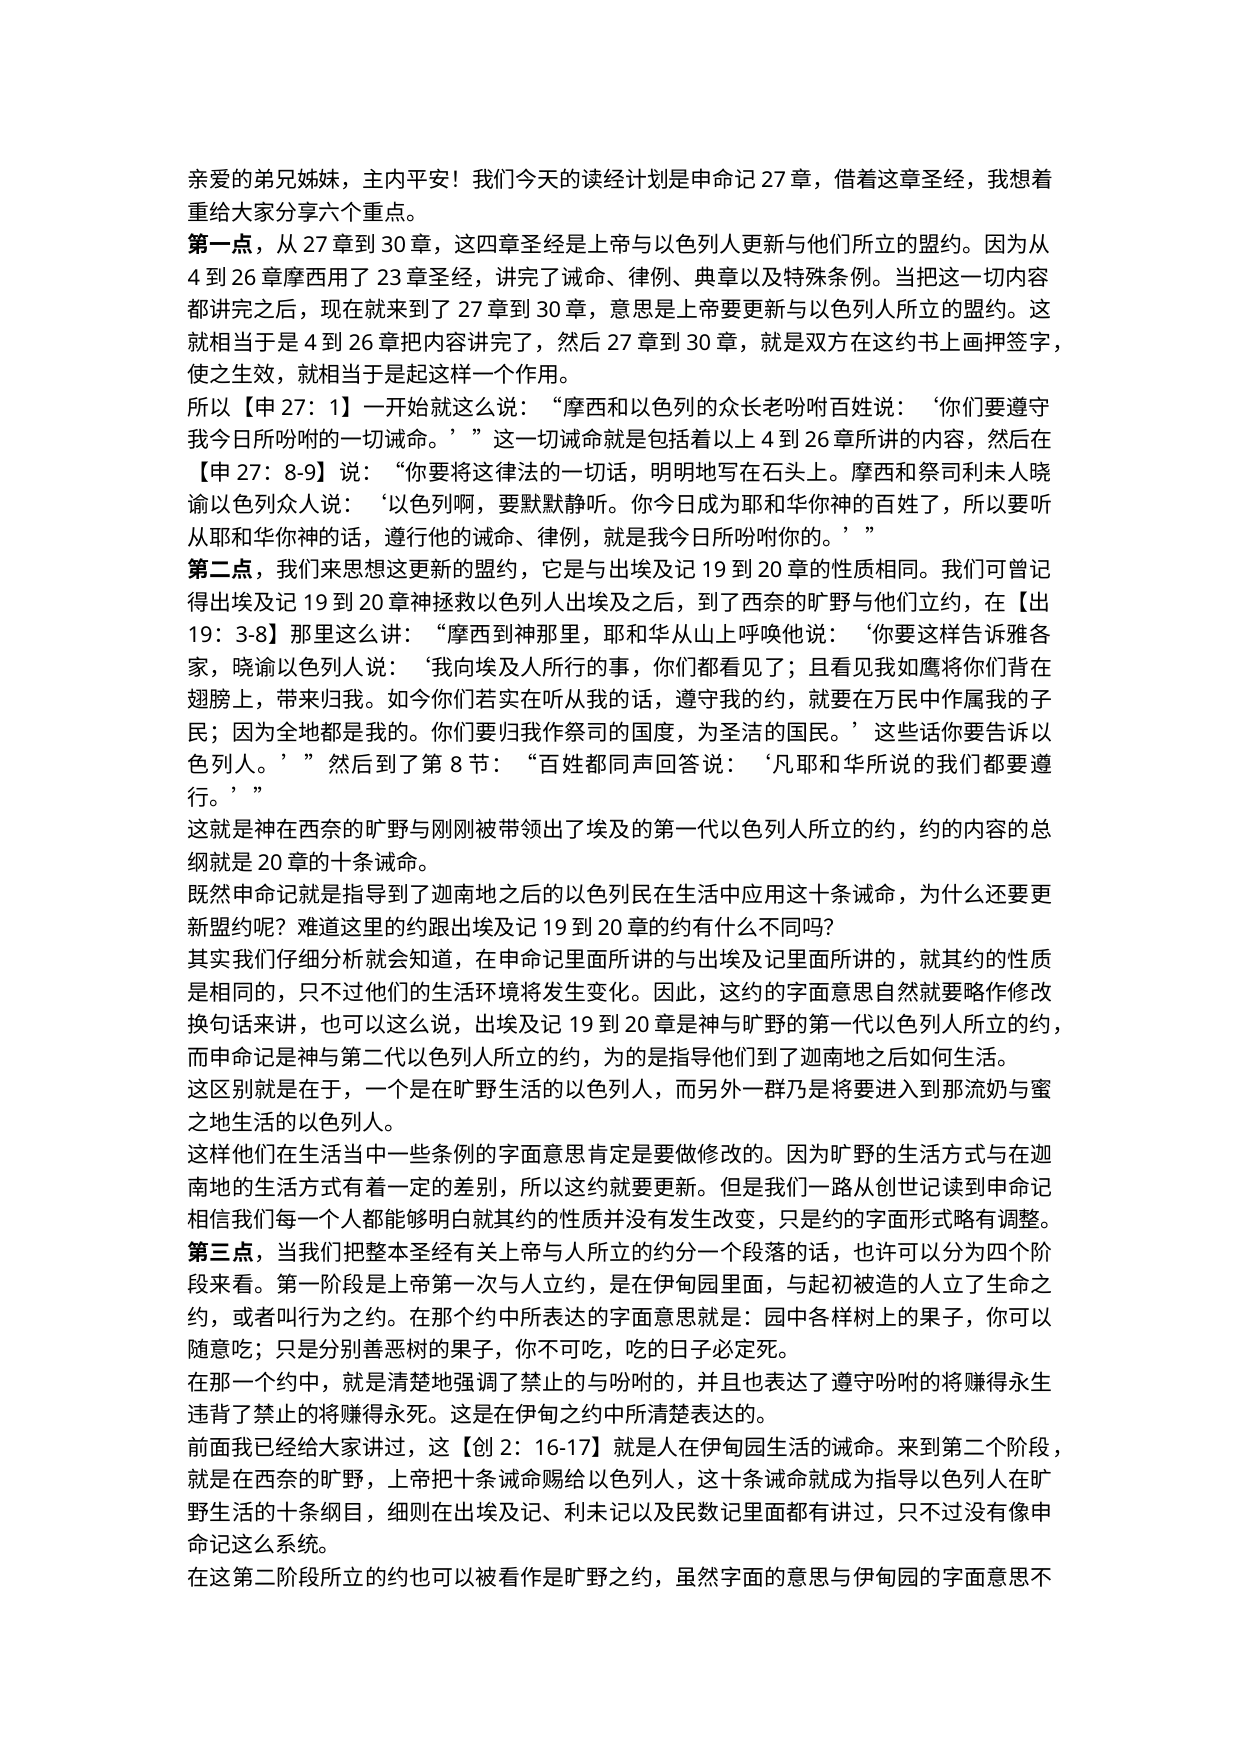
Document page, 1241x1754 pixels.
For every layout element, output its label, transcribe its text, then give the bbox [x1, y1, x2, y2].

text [187, 1559, 1053, 1592]
text 这就是神在西奈的旷野与刚刚被带领出了埃及的第一代以色列人所立的约，约的内容的总纲就是20章的十条诫命。 [187, 812, 1053, 877]
text 亲爱的弟兄姊妹，主内平安！我们今天的读经计划是申命记27章，借着这章圣经，我想着重给大家分享六个重点。 [187, 162, 1053, 227]
text 这样他们在生活当中一些条例的字面意思肯定是要做修改的。因为旷野的生活方式与在迦南地的生活方式有着一定的差别，所以这约就要更新。但是我们一路从创世记读到申命记，相信我们每一个人都能够明白就其约的性质并没有发生改变，只是约的字面形式略有调整。 [187, 1137, 1053, 1234]
text 其实我们仔细分析就会知道，在申命记里面所讲的与出埃及记里面所讲的，就其约的性质是相同的，只不过他们的生活环境将发生变化。因此，这约的字面意思自然就要略作修改。换句话来讲，也可以这么说，出埃及记19到20章是神与旷野的第一代以色列人所立的约，而申命记是神与第二代以色列人所立的约，为的是指导他们到了迦南地之后如何生活。 [187, 942, 1053, 1072]
text 第一点，从27章到30章，这四章圣经是上帝与以色列人更新与他们所立的盟约。因为从4到26章摩西用了23章圣经，讲完了诫命、律例、典章以及特殊条例。当把这一切内容都讲完之后，现在就来到了27章到30章，意思是上帝要更新与以色列人所立的盟约。这就相当于是4到26章把内容讲完了，然后27章到30章，就是双方在这约书上画押签字，使之生效，就相当于是起这样一个作用。 [187, 227, 1053, 389]
text 这区别就是在于，一个是在旷野生活的以色列人，而另外一群乃是将要进入到那流奶与蜜之地生活的以色列人。 [187, 1072, 1053, 1137]
text 在那一个约中，就是清楚地强调了禁止的与吩咐的，并且也表达了遵守吩咐的将赚得永生，违背了禁止的将赚得永死。这是在伊甸之约中所清楚表达的。 [187, 1364, 1053, 1429]
text 所以【申27：1】一开始就这么说：“摩西和以色列的众长老吩咐百姓说：‘你们要遵守我今日所吩咐的一切诫命。’”这一切诫命就是包括着以上4到26章所讲的内容，然后在【申27：8-9】说：“你要将这律法的一切话，明明地写在石头上。摩西和祭司利未人晓谕以色列众人说：‘以色列啊，要默默静听。你今日成为耶和华你神的百姓了，所以要听从耶和华你神的话，遵行他的诫命、律例，就是我今日所吩咐你的。’” [187, 389, 1053, 552]
text 前面我已经给大家讲过，这【创2：16-17】就是人在伊甸园生活的诫命。来到第二个阶段，就是在西奈的旷野，上帝把十条诫命赐给以色列人，这十条诫命就成为指导以色列人在旷野生活的十条纲目，细则在出埃及记、利未记以及民数记里面都有讲过，只不过没有像申命记这么系统。 [187, 1429, 1053, 1559]
text 既然申命记就是指导到了迦南地之后的以色列民在生活中应用这十条诫命，为什么还要更新盟约呢？难道这里的约跟出埃及记19到20章的约有什么不同吗？ [187, 877, 1053, 942]
text 第三点，当我们把整本圣经有关上帝与人所立的约分一个段落的话，也许可以分为四个阶段来看。第一阶段是上帝第一次与人立约，是在伊甸园里面，与起初被造的人立了生命之约，或者叫行为之约。在那个约中所表达的字面意思就是：园中各样树上的果子，你可以随意吃；只是分别善恶树的果子，你不可吃，吃的日子必定死。 [187, 1234, 1053, 1364]
text 第二点，我们来思想这更新的盟约，它是与出埃及记19到20章的性质相同。我们可曾记得出埃及记19到20章神拯救以色列人出埃及之后，到了西奈的旷野与他们立约，在【出19：3-8】那里这么讲：“摩西到神那里，耶和华从山上呼唤他说：‘你要这样告诉雅各家，晓谕以色列人说：‘我向埃及人所行的事，你们都看见了；且看见我如鹰将你们背在翅膀上，带来归我。如今你们若实在听从我的话，遵守我的约，就要在万民中作属我的子民；因为全地都是我的。你们要归我作祭司的国度，为圣洁的国民。’这些话你要告诉以色列人。’”然后到了第8节：“百姓都同声回答说：‘凡耶和华所说的我们都要遵行。’” [187, 552, 1053, 812]
